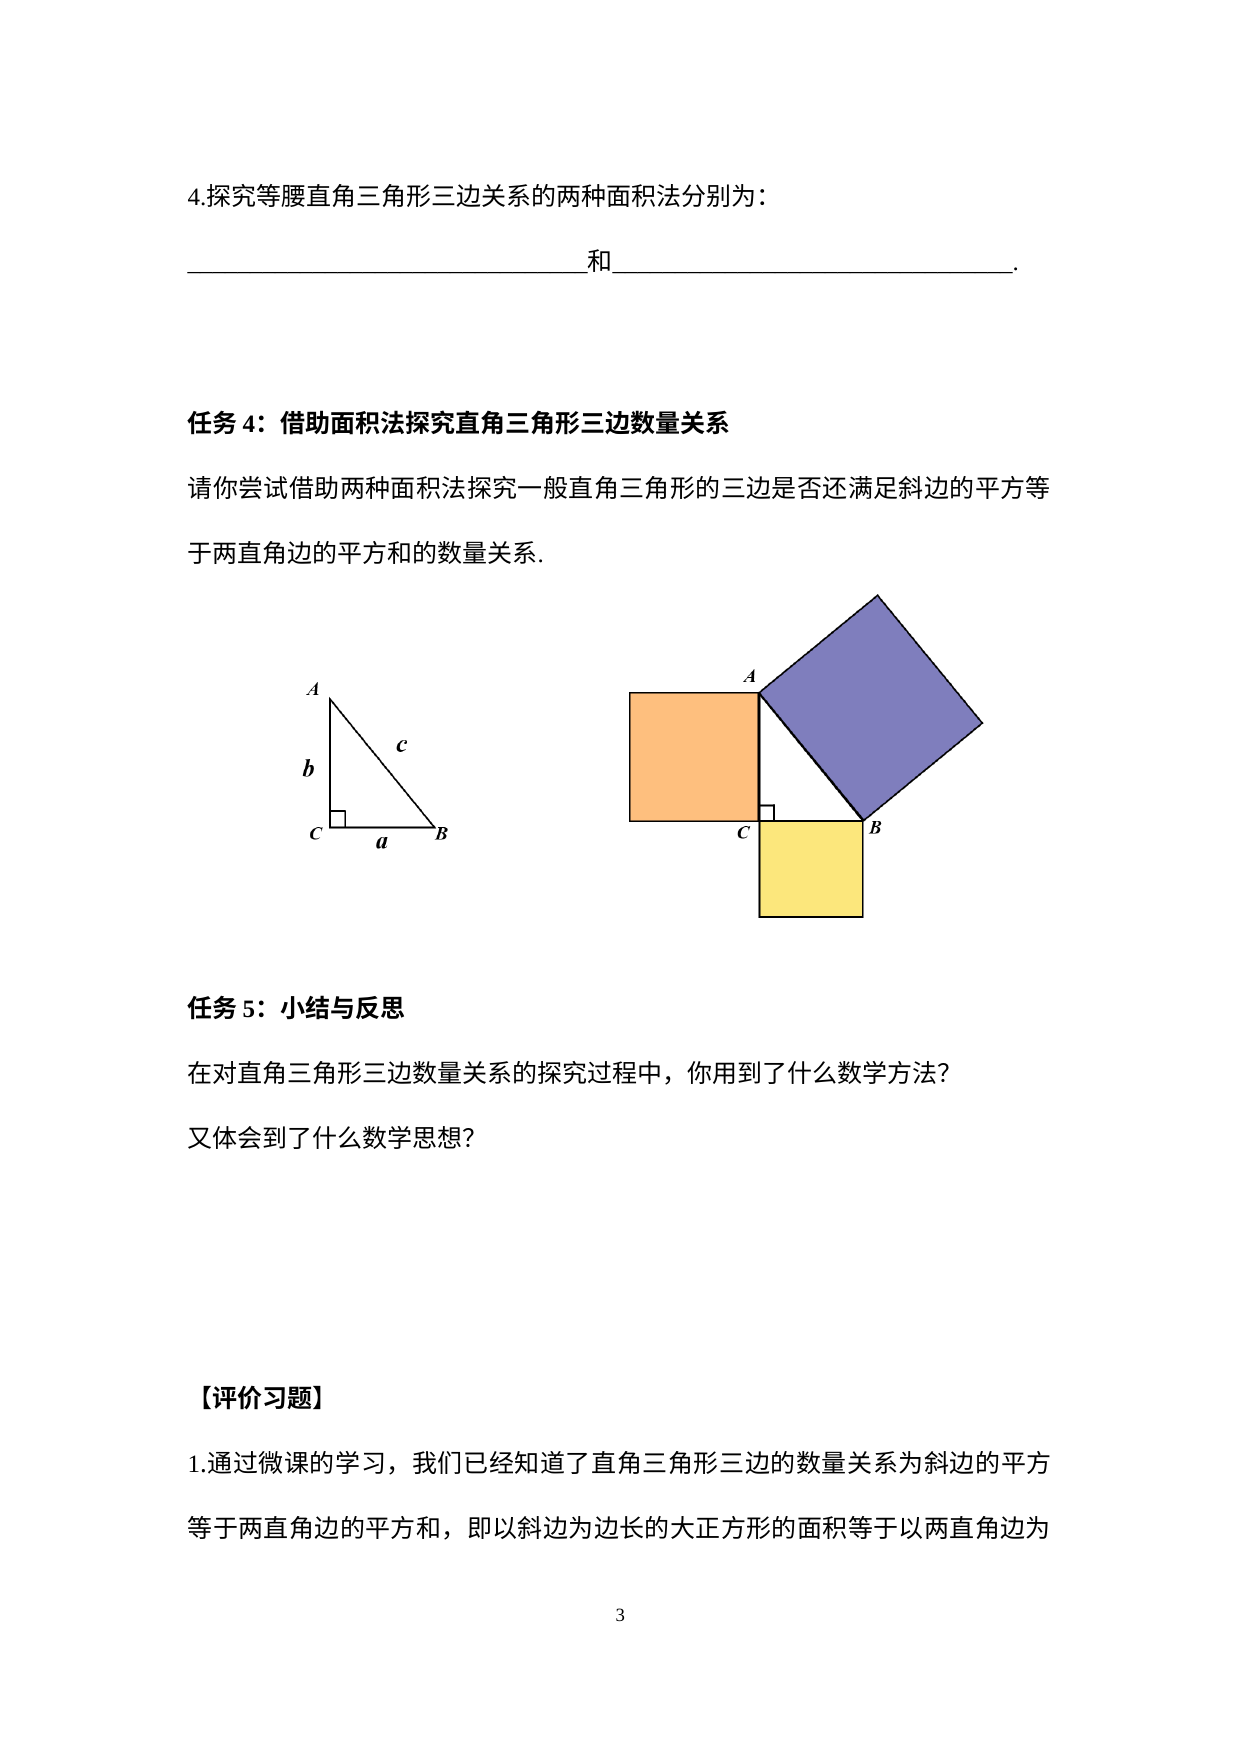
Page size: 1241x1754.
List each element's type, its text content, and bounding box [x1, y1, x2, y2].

text 在对直角三角形三边数量关系的探究过程中，你用到了什么数学方法？ [187, 1039, 1053, 1104]
text 【评价习题】 [187, 1364, 1053, 1429]
picture [621, 594, 989, 923]
text 任务5：小结与反思 [187, 974, 1053, 1039]
text 任务4：借助面积法探究直角三角形三边数量关系 [187, 389, 1053, 454]
text 又体会到了什么数学思想？ [187, 1104, 1053, 1169]
text 请你尝试借助两种面积法探究一般直角三角形的三边是否还满足斜边的平方等于两直角边的平方和的数量关系. [187, 454, 1053, 584]
picture [295, 676, 449, 850]
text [187, 1429, 1053, 1559]
text ________________________________和________________________________. [187, 227, 1053, 292]
text 4.探究等腰直角三角形三边关系的两种面积法分别为： [187, 162, 1053, 227]
